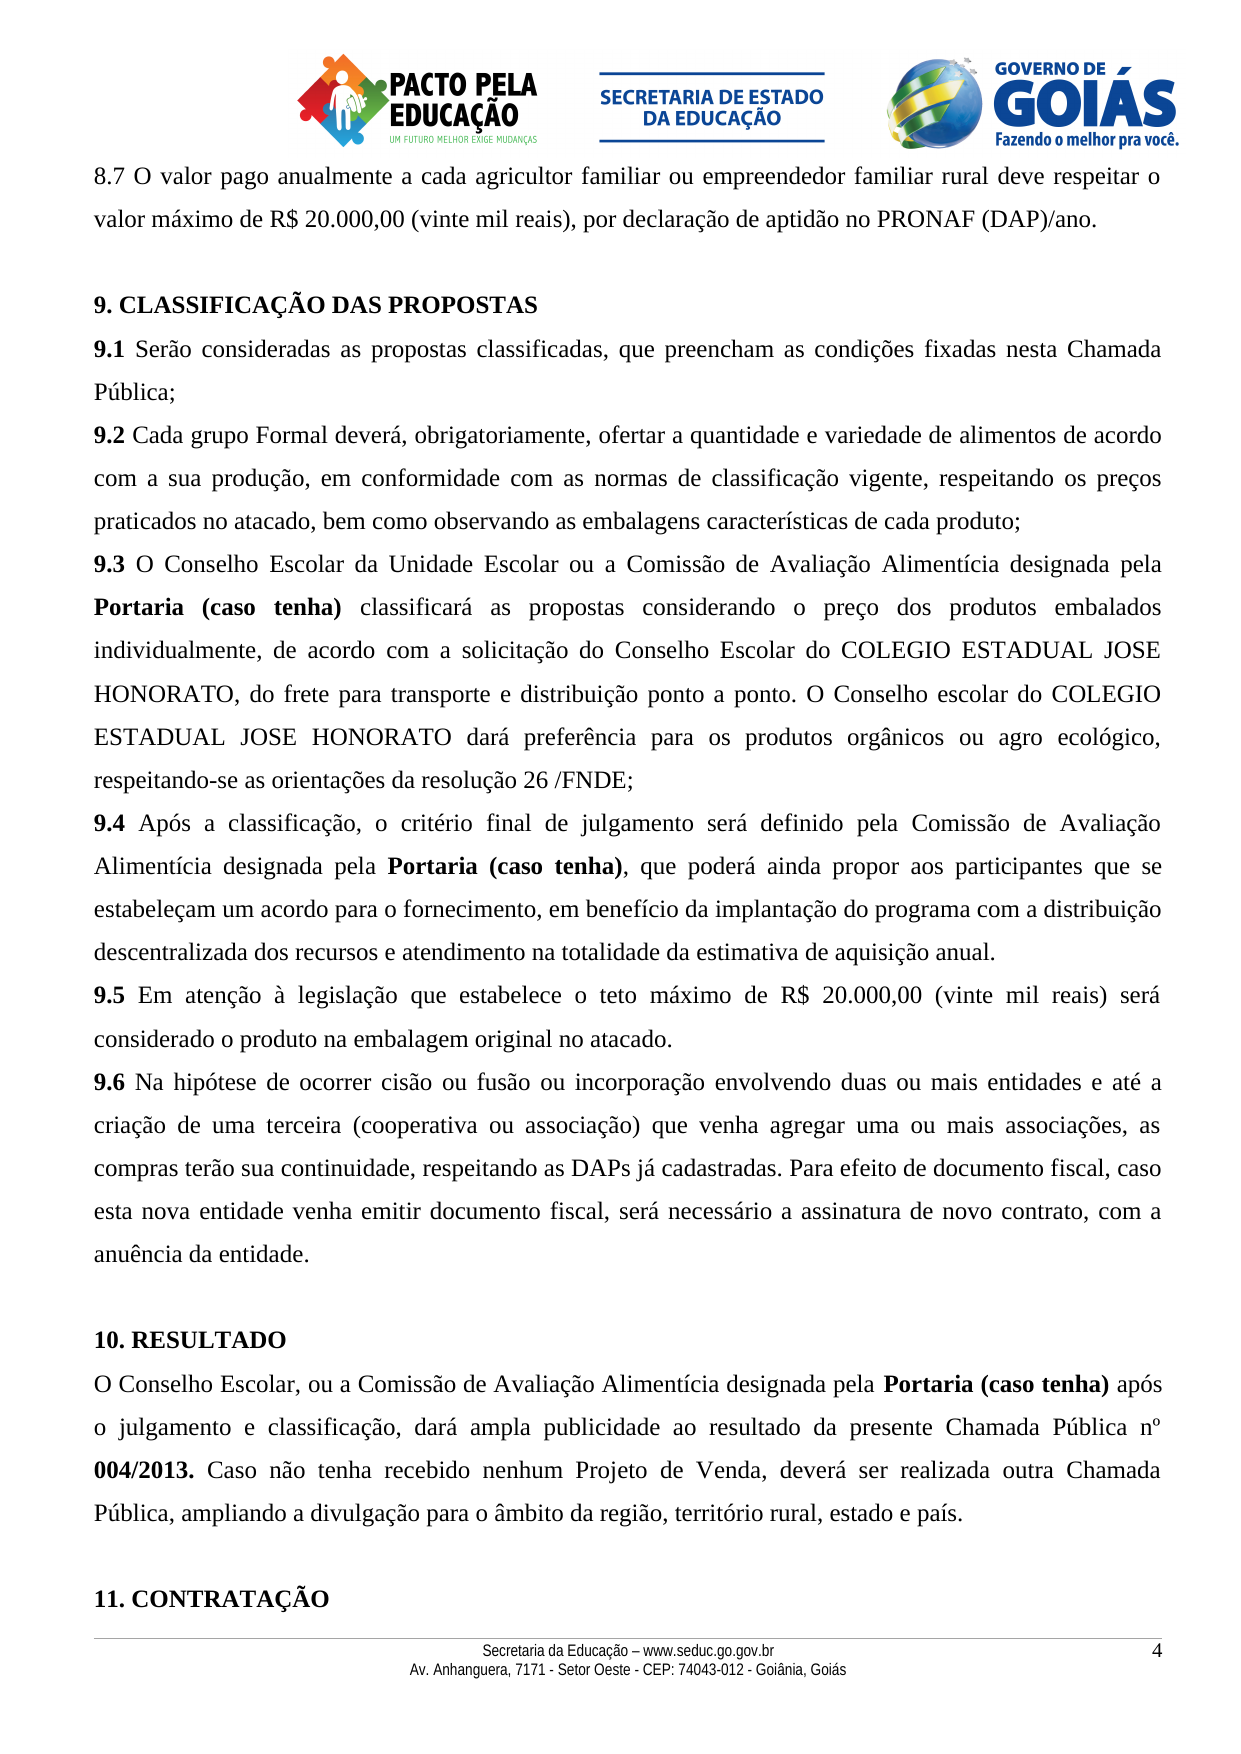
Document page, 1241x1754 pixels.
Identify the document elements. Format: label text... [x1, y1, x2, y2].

text 9.1 Serão consideradas as propostas classificadas, que preencham as condições fixadas nesta Chamada Pública; [94, 334, 1162, 406]
text 11. CONTRATAÇÃO [94, 1584, 1162, 1613]
text 9. CLASSIFICAÇÃO DAS PROPOSTAS [94, 291, 1162, 319]
text 8.7 O valor pago anualmente a cada agricultor familiar ou empreendedor familiar rural deve respeitar o valor máximo de R$ 20.000,00 (vinte mil reais), por declaração de aptidão no PRONAF (DAP)/ano. [94, 161, 1162, 233]
text O Conselho Escolar, ou a Comissão de Avaliação Alimentícia designada pela Portaria (caso tenha) após o julgamento e classificação, dará ampla publicidade ao resultado da presente Chamada Pública nº 004/2013. Caso não tenha recebido nenhum Projeto de Venda, deverá ser realizada outra Chamada Pública, ampliando a divulgação para o âmbito da região, território rural, estado e país. [94, 1369, 1162, 1527]
text 9.5 Em atenção à legislação que estabelece o teto máximo de R$ 20.000,00 (vinte mil reais) será considerado o produto na embalagem original no atacado. [94, 981, 1162, 1052]
text 9.2 Cada grupo Formal deverá, obrigatoriamente, ofertar a quantidade e variedade de alimentos de acordo com a sua produção, em conformidade com as normas de classificação vigente, respeitando os preços praticados no atacado, bem como observando as embalagens características de cada produto; [94, 420, 1162, 535]
text 9.3 O Conselho Escolar da Unidade Escolar ou a Comissão de Avaliação Alimentícia designada pela Portaria (caso tenha) classificará as propostas considerando o preço dos produtos embalados individualmente, de acordo com a solicitação do Conselho Escolar do COLEGIO ESTADUAL JOSE HONORATO, do frete para transporte e distribuição ponto a ponto. O Conselho escolar do COLEGIO ESTADUAL JOSE HONORATO dará preferência para os produtos orgânicos ou agro ecológico, respeitando-se as orientações da resolução 26 /FNDE; [94, 549, 1162, 794]
text 9.4 Após a classificação, o critério final de julgamento será definido pela Comissão de Avaliação Alimentícia designada pela Portaria (caso tenha), que poderá ainda propor aos participantes que se estabeleçam um acordo para o fornecimento, em benefício da implantação do programa com a distribuição descentralizada dos recursos e atendimento na totalidade da estimativa de aquisição anual. [94, 808, 1162, 966]
picture [288, 49, 1186, 158]
text 10. RESULTADO [94, 1326, 1162, 1354]
text 9.6 Na hipótese de ocorrer cisão ou fusão ou incorporação envolvendo duas ou mais entidades e até a criação de uma terceira (cooperativa ou associação) que venha agregar uma ou mais associações, as compras terão sua continuidade, respeitando as DAPs já cadastradas. Para efeito de documento fiscal, caso esta nova entidade venha emitir documento fiscal, será necessário a assinatura de novo contrato, com a anuência da entidade. [94, 1067, 1162, 1268]
